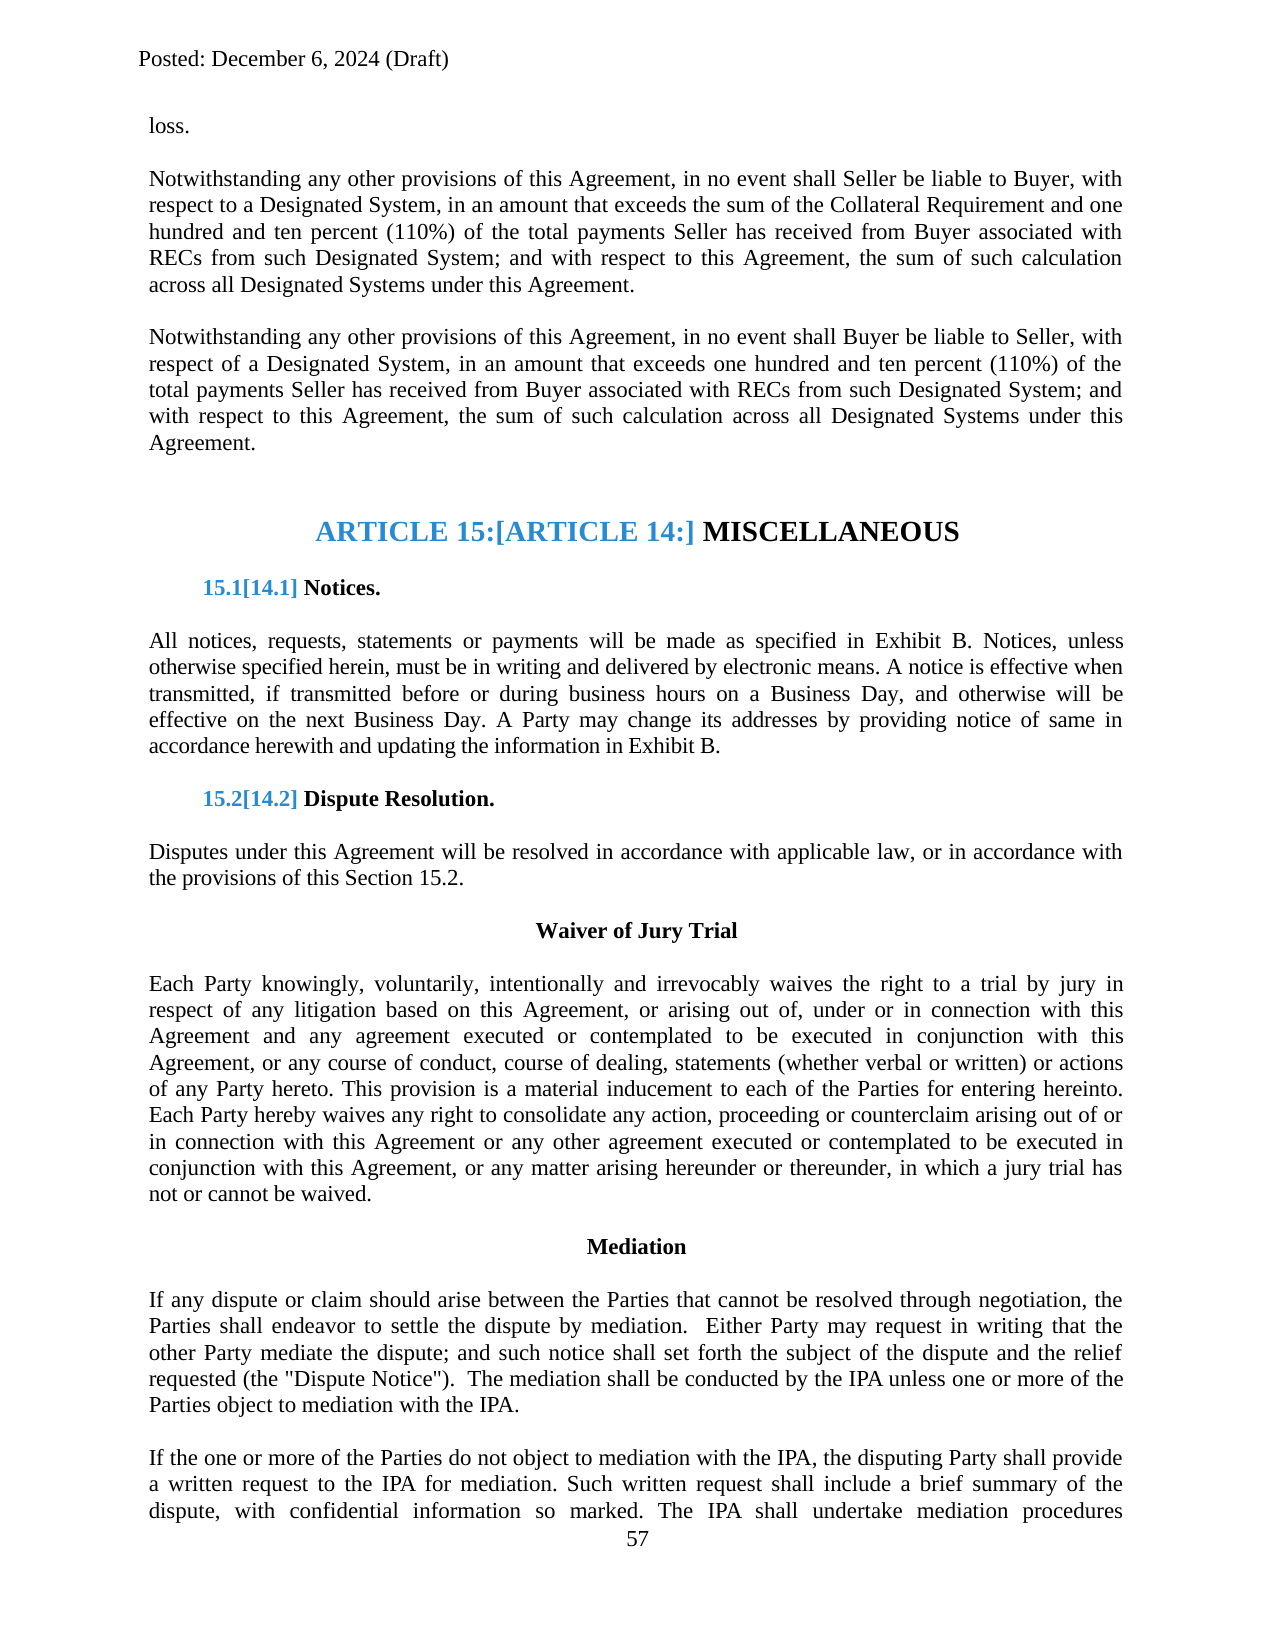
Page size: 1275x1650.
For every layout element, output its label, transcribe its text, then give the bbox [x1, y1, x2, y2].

text Mediation [148, 1233, 1125, 1259]
text Each Party knowingly, voluntarily, intentionally and irrevocably waives the right to a trial by jury in respect of any litigation based on this Agreement, or arising out of, under or in connection with this Agreement and any agreement executed or contemplated to be executed in conjunction with this Agreement, or any course of conduct, course of dealing, statements (whether verbal or written) or actions of any Party hereto. This provision is a material inducement to each of the Parties for entering hereinto. Each Party hereby waives any right to consolidate any action, proceeding or counterclaim arising out of or in connection with this Agreement or any other agreement executed or contemplated to be executed in conjunction with this Agreement, or any matter arising hereunder or thereunder, in which a jury trial has not or cannot be waived. [148, 970, 1125, 1207]
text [148, 112, 1125, 139]
text Waiver of Jury Trial [148, 917, 1125, 943]
text All notices, requests, statements or payments will be made as specified in Exhibit B. Notices, unless otherwise specified herein, must be in writing and delivered by electronic means. A notice is effective when transmitted, if transmitted before or during business hours on a Business Day, and otherwise will be effective on the next Business Day. A Party may change its addresses by providing notice of same in accordance herewith and updating the information in Exhibit B. [148, 627, 1125, 759]
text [148, 1444, 1125, 1523]
text Disputes under this Agreement will be resolved in accordance with applicable law, or in accordance with the provisions of this Section 15.2. [148, 838, 1125, 891]
subtitle Notices. [148, 574, 1137, 601]
text Notwithstanding any other provisions of this Agreement, in no event shall Buyer be liable to Seller, with respect of a Designated System, in an amount that exceeds one hundred and ten percent (110%) of the total payments Seller has received from Buyer associated with RECs from such Designated System; and with respect to this Agreement, the sum of such calculation across all Designated Systems under this Agreement. [148, 323, 1125, 455]
text If any dispute or claim should arise between the Parties that cannot be resolved through negotiation, the Parties shall endeavor to settle the dispute by mediation. Either Party may request in writing that the other Party mediate the dispute; and such notice shall set forth the subject of the dispute and the relief requested (the "Dispute Notice"). The mediation shall be conducted by the IPA unless one or more of the Parties object to mediation with the IPA. [148, 1286, 1125, 1418]
text Notwithstanding any other provisions of this Agreement, in no event shall Seller be liable to Buyer, with respect to a Designated System, in an amount that exceeds the sum of the Collateral Requirement and one hundred and ten percent (110%) of the total payments Seller has received from Buyer associated with RECs from such Designated System; and with respect to this Agreement, the sum of such calculation across all Designated Systems under this Agreement. [148, 165, 1125, 297]
subtitle Dispute Resolution. [148, 785, 1137, 812]
subtitle MISCELLANEOUS [138, 514, 1137, 548]
